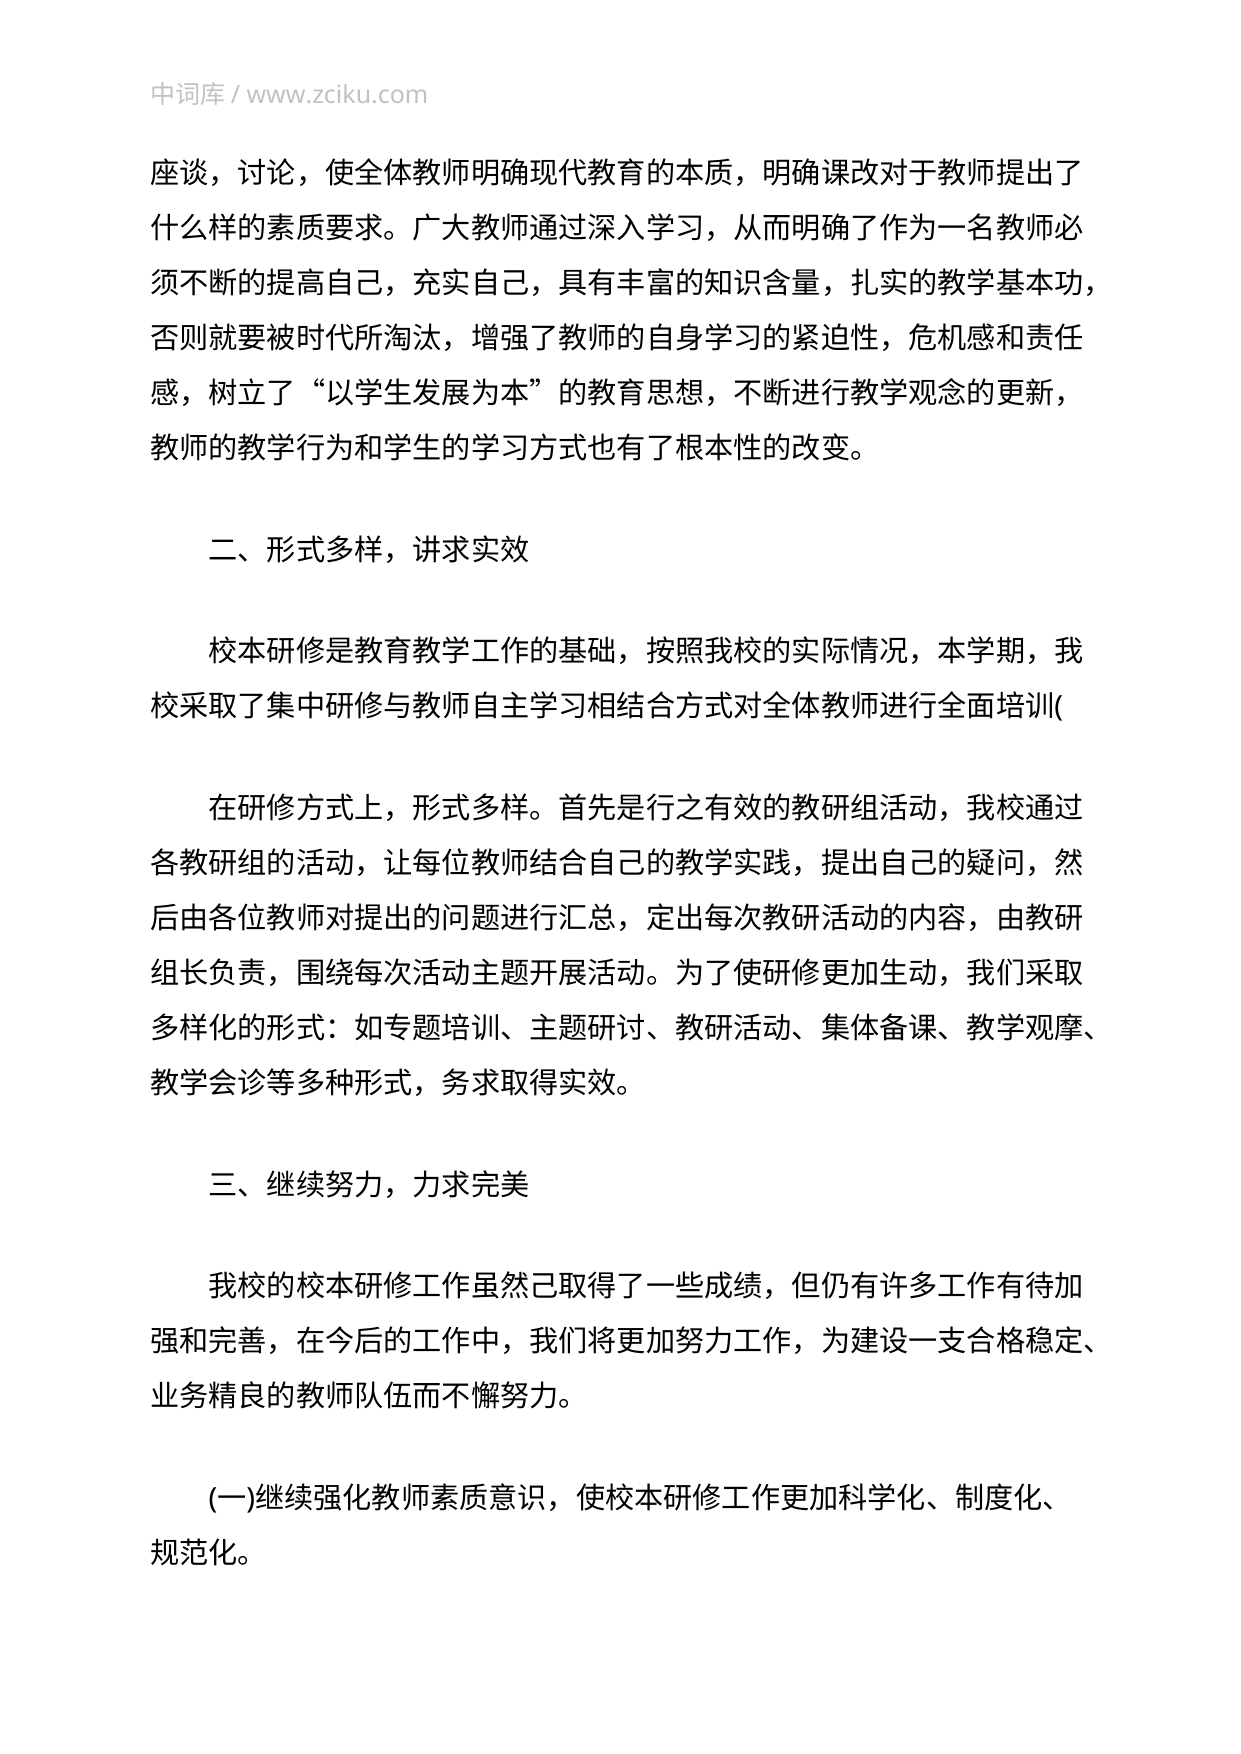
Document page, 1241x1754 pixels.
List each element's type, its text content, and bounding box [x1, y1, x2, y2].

text 我校的校本研修工作虽然己取得了一些成绩，但仍有许多工作有待加强和完善，在今后的工作中，我们将更加努力工作，为建设一支合格稳定、业务精良的教师队伍而不懈努力。 [150, 1263, 1090, 1415]
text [150, 150, 1090, 467]
text 在研修方式上，形式多样。首先是行之有效的教研组活动，我校通过各教研组的活动，让每位教师结合自己的教学实践，提出自己的疑问，然后由各位教师对提出的问题进行汇总，定出每次教研活动的内容，由教研组长负责，围绕每次活动主题开展活动。为了使研修更加生动，我们采取多样化的形式：如专题培训、主题研讨、教研活动、集体备课、教学观摩、教学会诊等多种形式，务求取得实效。 [150, 785, 1090, 1102]
text 二、形式多样，讲求实效 [150, 526, 1090, 568]
text 校本研修是教育教学工作的基础，按照我校的实际情况，本学期，我校采取了集中研修与教师自主学习相结合方式对全体教师进行全面培训( [150, 628, 1090, 725]
text 三、继续努力，力求完美 [150, 1161, 1090, 1203]
text (一)继续强化教师素质意识，使校本研修工作更加科学化、制度化、规范化。 [150, 1474, 1090, 1572]
